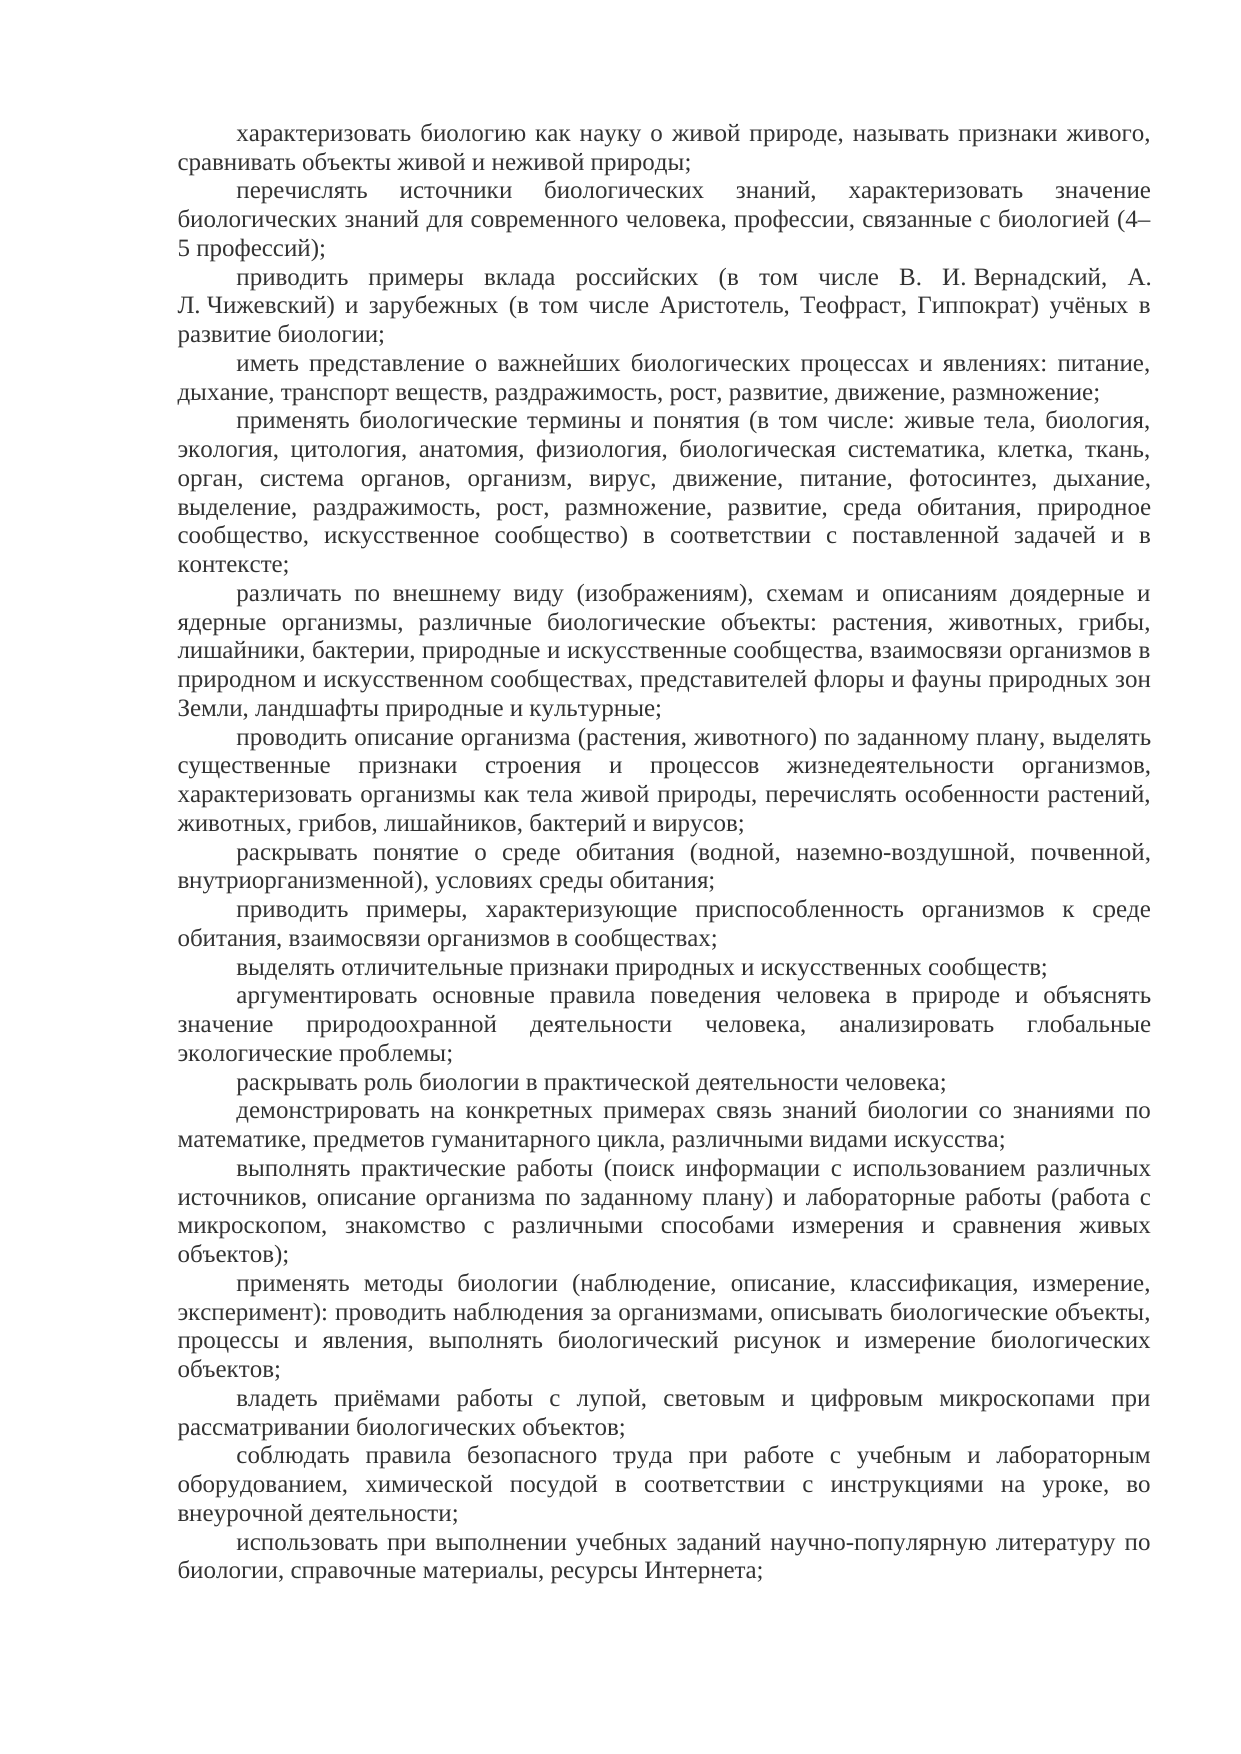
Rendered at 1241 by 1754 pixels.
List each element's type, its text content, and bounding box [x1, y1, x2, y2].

text различать по внешнему виду (изображениям), схемам и описаниям доядерные и ядерные организмы, различные биологические объекты: растения, животных, грибы, лишайники, бактерии, природные и искусственные сообщества, взаимосвязи организмов в природном и искусственном сообществах, представителей флоры и фауны природных зон Земли, ландшафты природные и культурные; [177, 578, 1152, 722]
text раскрывать понятие о среде обитания (водной, наземно-воздушной, почвенной, внутриорганизменной), условиях среды обитания; [177, 837, 1152, 894]
text применять биологические термины и понятия (в том числе: живые тела, биология, экология, цитология, анатомия, физиология, биологическая систематика, клетка, ткань, орган, система органов, организм, вирус, движение, питание, фотосинтез, дыхание, выделение, раздражимость, рост, размножение, развитие, среда обитания, природное сообщество, искусственное сообщество) в соответствии с поставленной задачей и в контексте; [177, 406, 1152, 578]
text использовать при выполнении учебных заданий научно-популярную литературу по биологии, справочные материалы, ресурсы Интернета; [177, 1527, 1152, 1584]
text характеризовать биологию как науку о живой природе, называть признаки живого, сравнивать объекты живой и неживой природы; [177, 118, 1152, 176]
text приводить примеры вклада российских (в том числе В. И. Вернадский, А. Л. Чижевский) и зарубежных (в том числе Аристотель, Теофраст, Гиппократ) учёных в развитие биологии; [177, 262, 1152, 348]
text перечислять источники биологических знаний, характеризовать значение биологических знаний для современного человека, профессии, связанные с биологией (4–5 профессий); [177, 176, 1152, 262]
text аргументировать основные правила поведения человека в природе и объяснять значение природоохранной деятельности человека, анализировать глобальные экологические проблемы; [177, 981, 1152, 1067]
text соблюдать правила безопасного труда при работе с учебным и лабораторным оборудованием, химической посудой в соответствии с инструкциями на уроке, во внеурочной деятельности; [177, 1441, 1152, 1527]
text выполнять практические работы (поиск информации с использованием различных источников, описание организма по заданному плану) и лабораторные работы (работа с микроскопом, знакомство с различными способами измерения и сравнения живых объектов); [177, 1153, 1152, 1268]
text иметь представление о важнейших биологических процессах и явлениях: питание, дыхание, транспорт веществ, раздражимость, рост, развитие, движение, размножение; [177, 348, 1152, 406]
text владеть приёмами работы с лупой, световым и цифровым микроскопами при рассматривании биологических объектов; [177, 1383, 1152, 1441]
text раскрывать роль биологии в практической деятельности человека; [177, 1067, 1152, 1096]
text применять методы биологии (наблюдение, описание, классификация, измерение, эксперимент): проводить наблюдения за организмами, описывать биологические объекты, процессы и явления, выполнять биологический рисунок и измерение биологических объектов; [177, 1268, 1152, 1383]
text приводить примеры, характеризующие приспособленность организмов к среде обитания, взаимосвязи организмов в сообществах; [177, 894, 1152, 952]
text выделять отличительные признаки природных и искусственных сообществ; [177, 952, 1152, 981]
text демонстрировать на конкретных примерах связь знаний биологии со знаниями по математике, предметов гуманитарного цикла, различными видами искусства; [177, 1096, 1152, 1153]
text проводить описание организма (растения, животного) по заданному плану, выделять существенные признаки строения и процессов жизнедеятельности организмов, характеризовать организмы как тела живой природы, перечислять особенности растений, животных, грибов, лишайников, бактерий и вирусов; [177, 722, 1152, 837]
